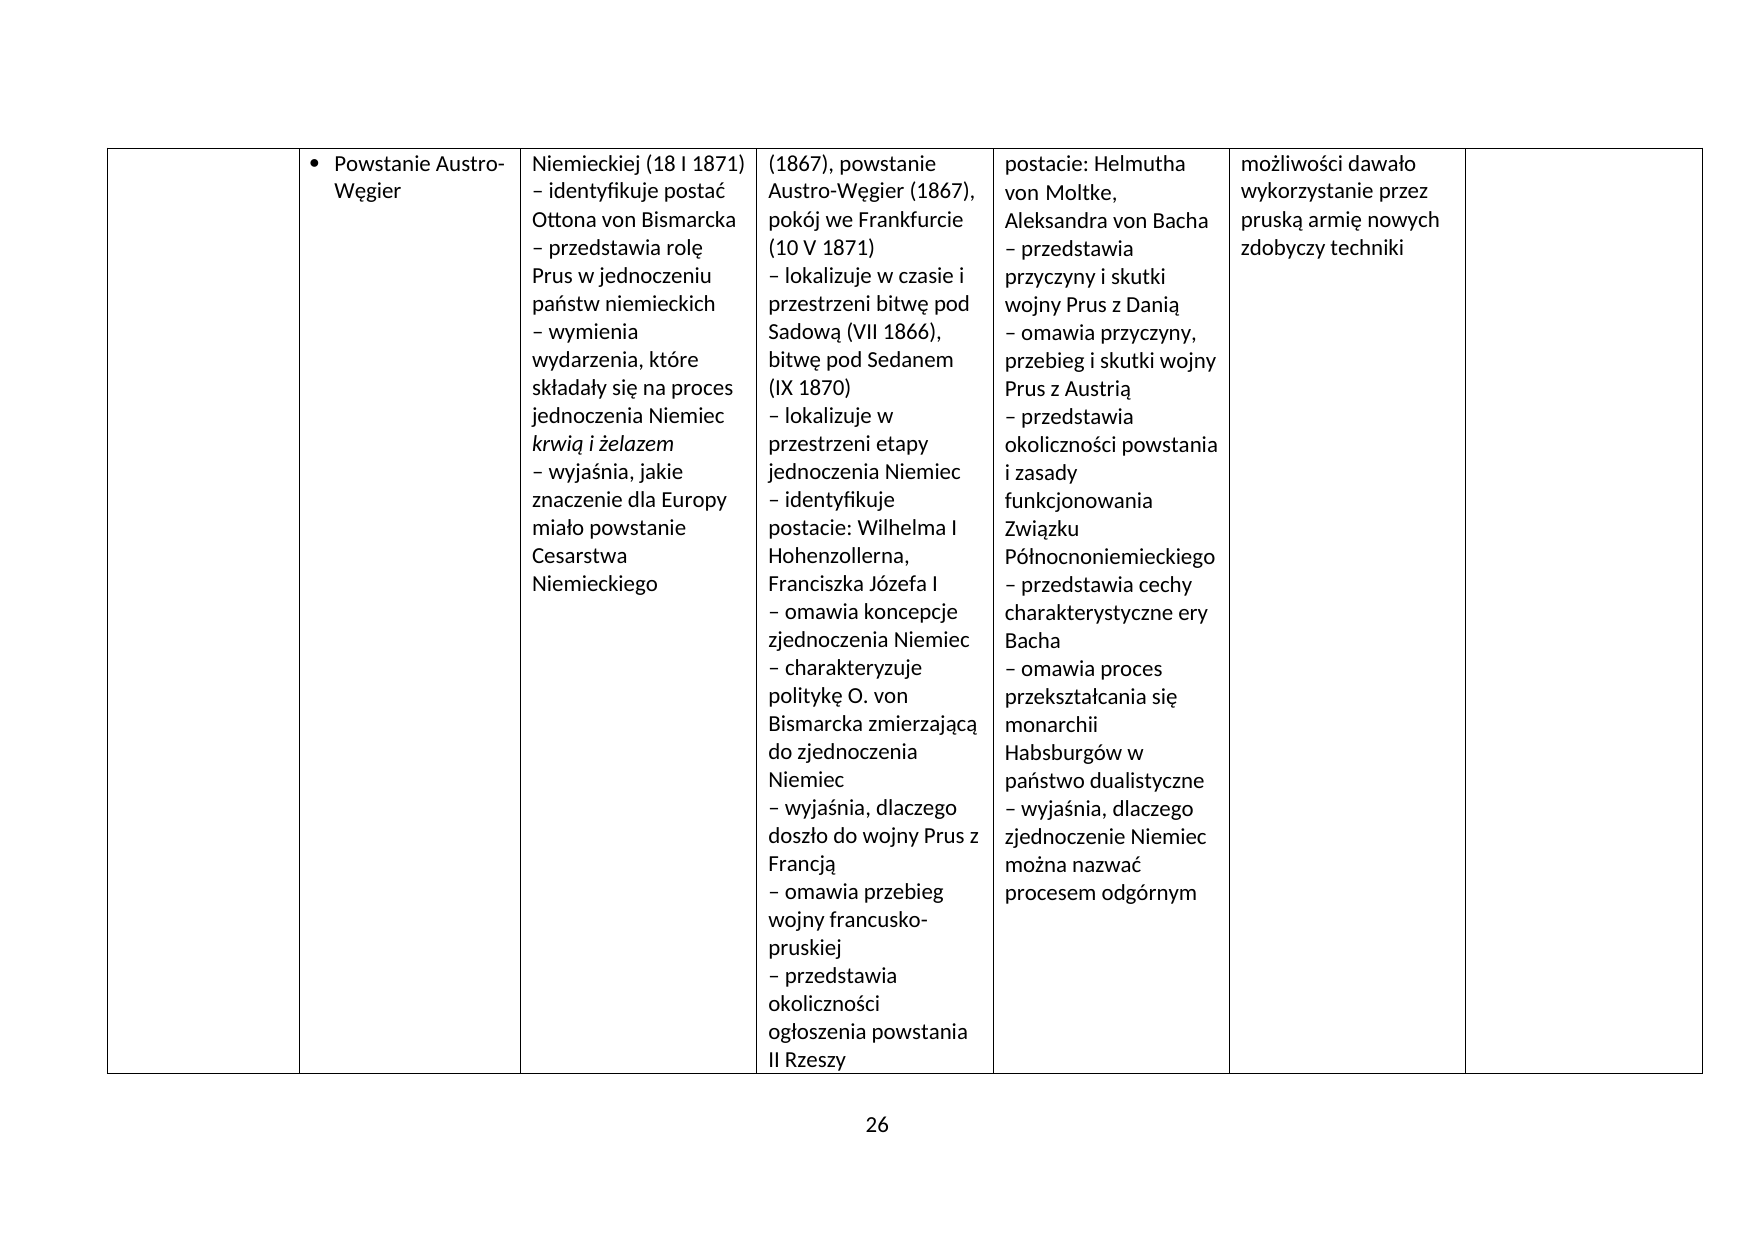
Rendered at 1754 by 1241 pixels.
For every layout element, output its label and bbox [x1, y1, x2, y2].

table_cell [108, 149, 299, 1073]
table_cell [994, 149, 1229, 1073]
table_cell [1466, 149, 1702, 1073]
table_cell [1230, 149, 1465, 1073]
table_cell [521, 149, 756, 1073]
table_cell [300, 149, 520, 1073]
table_cell [757, 149, 993, 1073]
